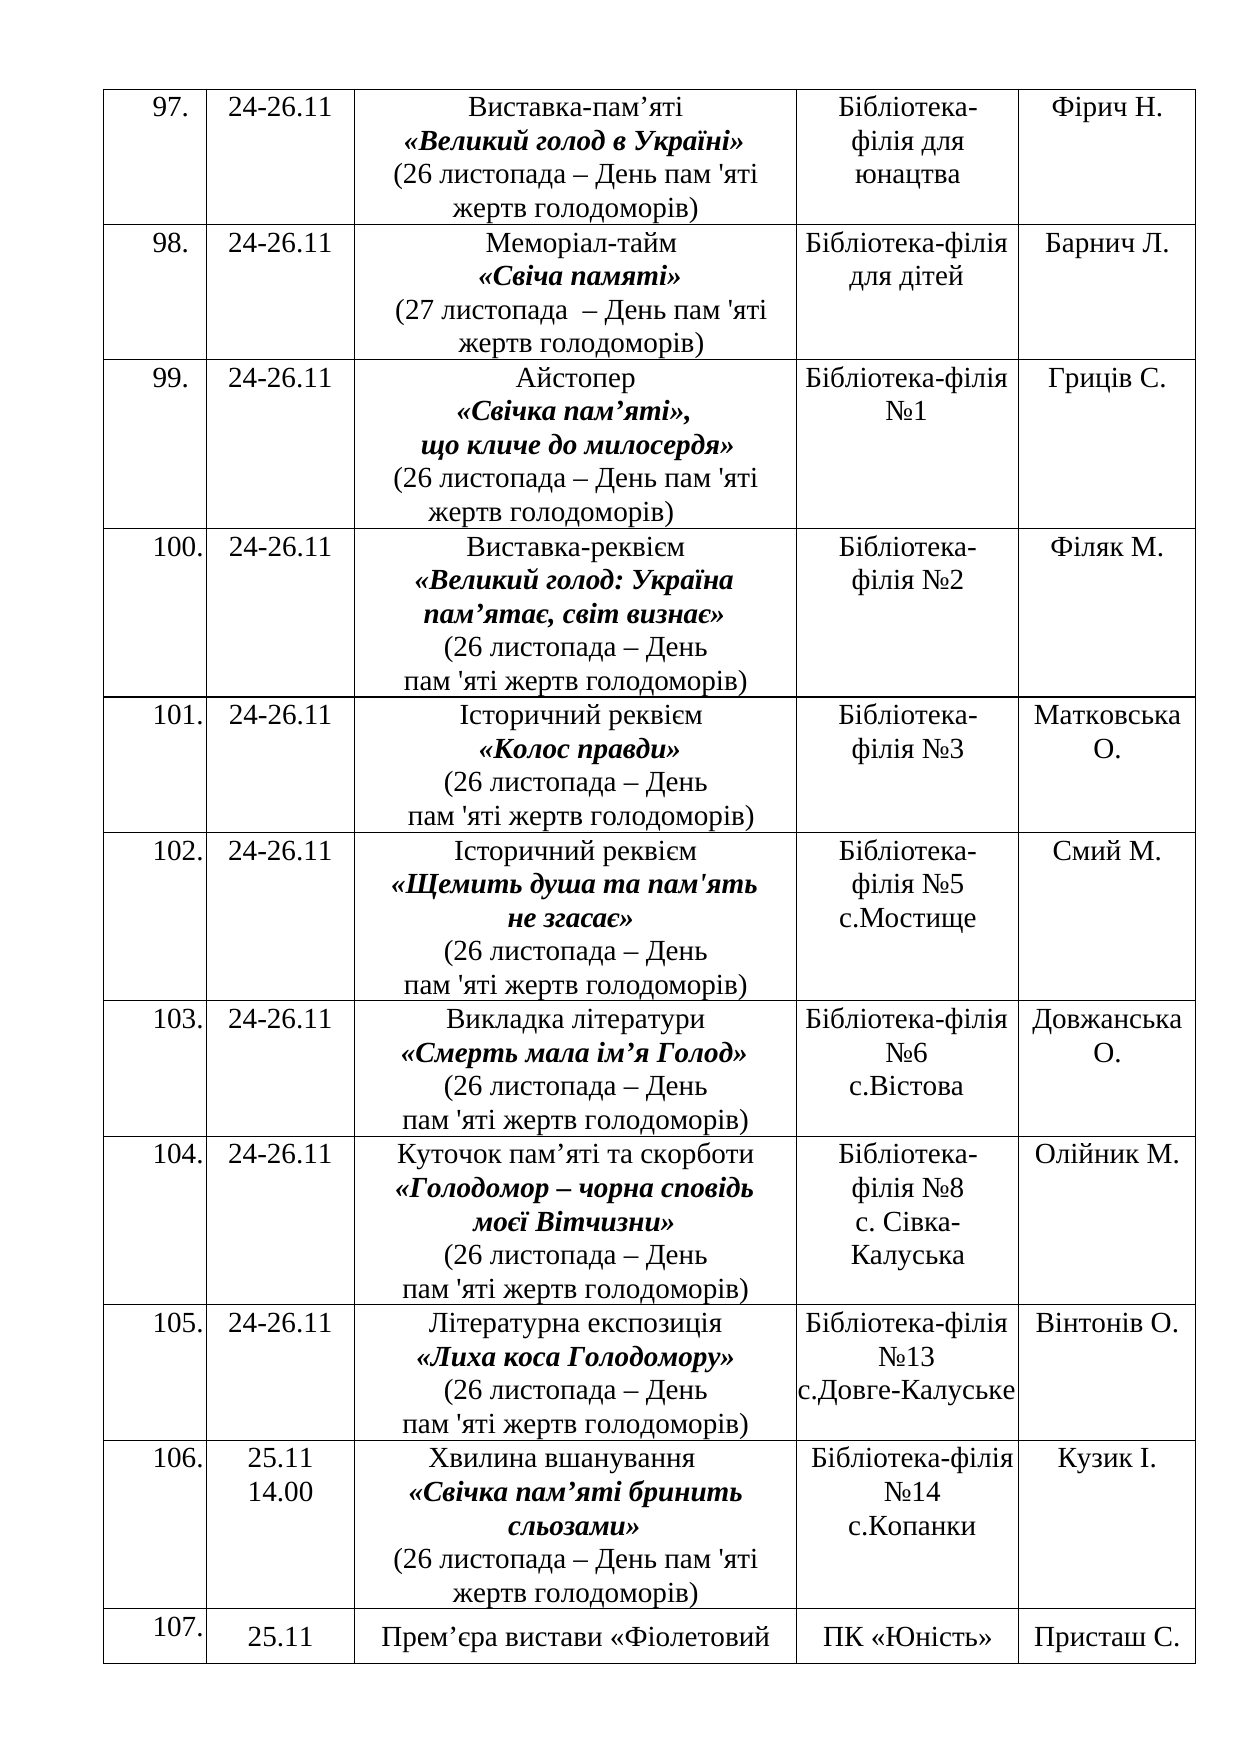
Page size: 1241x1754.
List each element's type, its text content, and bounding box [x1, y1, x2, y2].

table_cell Олійник М. [1019, 1137, 1195, 1304]
table_cell Барнич Л. [1019, 225, 1195, 359]
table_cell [355, 1609, 796, 1663]
table_cell Бібліотека-філія для дітей [797, 225, 1018, 359]
table_cell Матковська О. [1019, 698, 1195, 832]
table_cell 24-26.11 [207, 225, 354, 359]
table_cell [104, 1441, 206, 1608]
table_cell Бібліотека-філія №3 [797, 698, 1018, 832]
table_cell [104, 90, 206, 224]
table_cell 24-26.11 [207, 1001, 354, 1136]
table_cell Куточок пам’яті та скорботи «Голодомор – чорна сповідь моєї Вітчизни» (26 листопада – День пам 'яті жертв голодоморів) [355, 1137, 796, 1304]
table_cell Літературна експозиція «Лиха коса Голодомору» (26 листопада – День пам 'яті жертв голодоморів) [355, 1305, 796, 1439]
table_cell Гриців С. [1019, 360, 1195, 528]
table_cell Історичний реквієм «Щемить душа та пам'ять не згасає» (26 листопада – День пам 'яті жертв голодоморів) [355, 833, 796, 1000]
table_cell 24-26.11 [207, 360, 354, 528]
table_cell 24-26.11 [207, 698, 354, 832]
table_cell Айстопер «Свічка пам’яті», що кличе до милосердя» (26 листопада – День пам 'яті жертв голодоморів) [355, 360, 796, 528]
table_cell 24-26.11 [207, 90, 354, 224]
table_cell Виставка-реквієм «Великий голод: Україна пам’ятає, світ визнає» (26 листопада – День пам 'яті жертв голодоморів) [355, 529, 796, 696]
table_cell Присташ С. [1019, 1609, 1195, 1663]
table_cell Хвилина вшанування «Свічка пам’яті бринить сльозами» (26 листопада – День пам 'яті жертв голодоморів) [355, 1441, 796, 1608]
table_cell 24-26.11 [207, 833, 354, 1000]
table_cell Кузик І. [1019, 1441, 1195, 1608]
table_cell 24-26.11 [207, 529, 354, 696]
table_cell [104, 529, 206, 696]
table_cell ПК «Юність» [797, 1609, 1018, 1663]
table_cell Бібліотека-філія №14 с.Копанки [797, 1441, 1018, 1608]
table_cell Бібліотека-філія для юнацтва [797, 90, 1018, 224]
table_cell 24-26.11 [207, 1305, 354, 1439]
table_cell Бібліотека-філія №2 [797, 529, 1018, 696]
table_cell Історичний реквієм «Колос правди» (26 листопада – День пам 'яті жертв голодоморів) [355, 698, 796, 832]
table_cell 24-26.11 [207, 1137, 354, 1304]
table_cell Вінтонів О. [1019, 1305, 1195, 1439]
table_cell Довжанська О. [1019, 1001, 1195, 1136]
table_cell Бібліотека-філія №13 с.Довге-Калуське [797, 1305, 1018, 1439]
table_cell [104, 698, 206, 832]
table_cell [104, 1305, 206, 1439]
table_cell 25.11 14.00 [207, 1441, 354, 1608]
table_cell [104, 833, 206, 1000]
table_cell Бібліотека-філія №6 с.Вістова [797, 1001, 1018, 1136]
table_cell [104, 1001, 206, 1136]
table_cell Виставка-пам’яті «Великий голод в Україні» (26 листопада – День пам 'яті жертв голодоморів) [355, 90, 796, 224]
table_cell Меморіал-тайм «Свіча памяті» (27 листопада – День пам 'яті жертв голодоморів) [355, 225, 796, 359]
table_cell [104, 1609, 206, 1663]
table_cell Бібліотека-філія №1 [797, 360, 1018, 528]
table_cell [104, 360, 206, 528]
table_cell Фірич Н. [1019, 90, 1195, 224]
table_cell 25.11 14.00 [207, 1609, 354, 1663]
table_cell Філяк М. [1019, 529, 1195, 696]
table_cell Смий М. [1019, 833, 1195, 1000]
table_cell Викладка літератури «Смерть мала ім’я Голод» (26 листопада – День пам 'яті жертв голодоморів) [355, 1001, 796, 1136]
table_cell [104, 1137, 206, 1304]
table_cell [104, 225, 206, 359]
table_cell Бібліотека-філія №8 с. Сівка-Калуська [797, 1137, 1018, 1304]
table_cell Бібліотека-філія №5 с.Мостище [797, 833, 1018, 1000]
